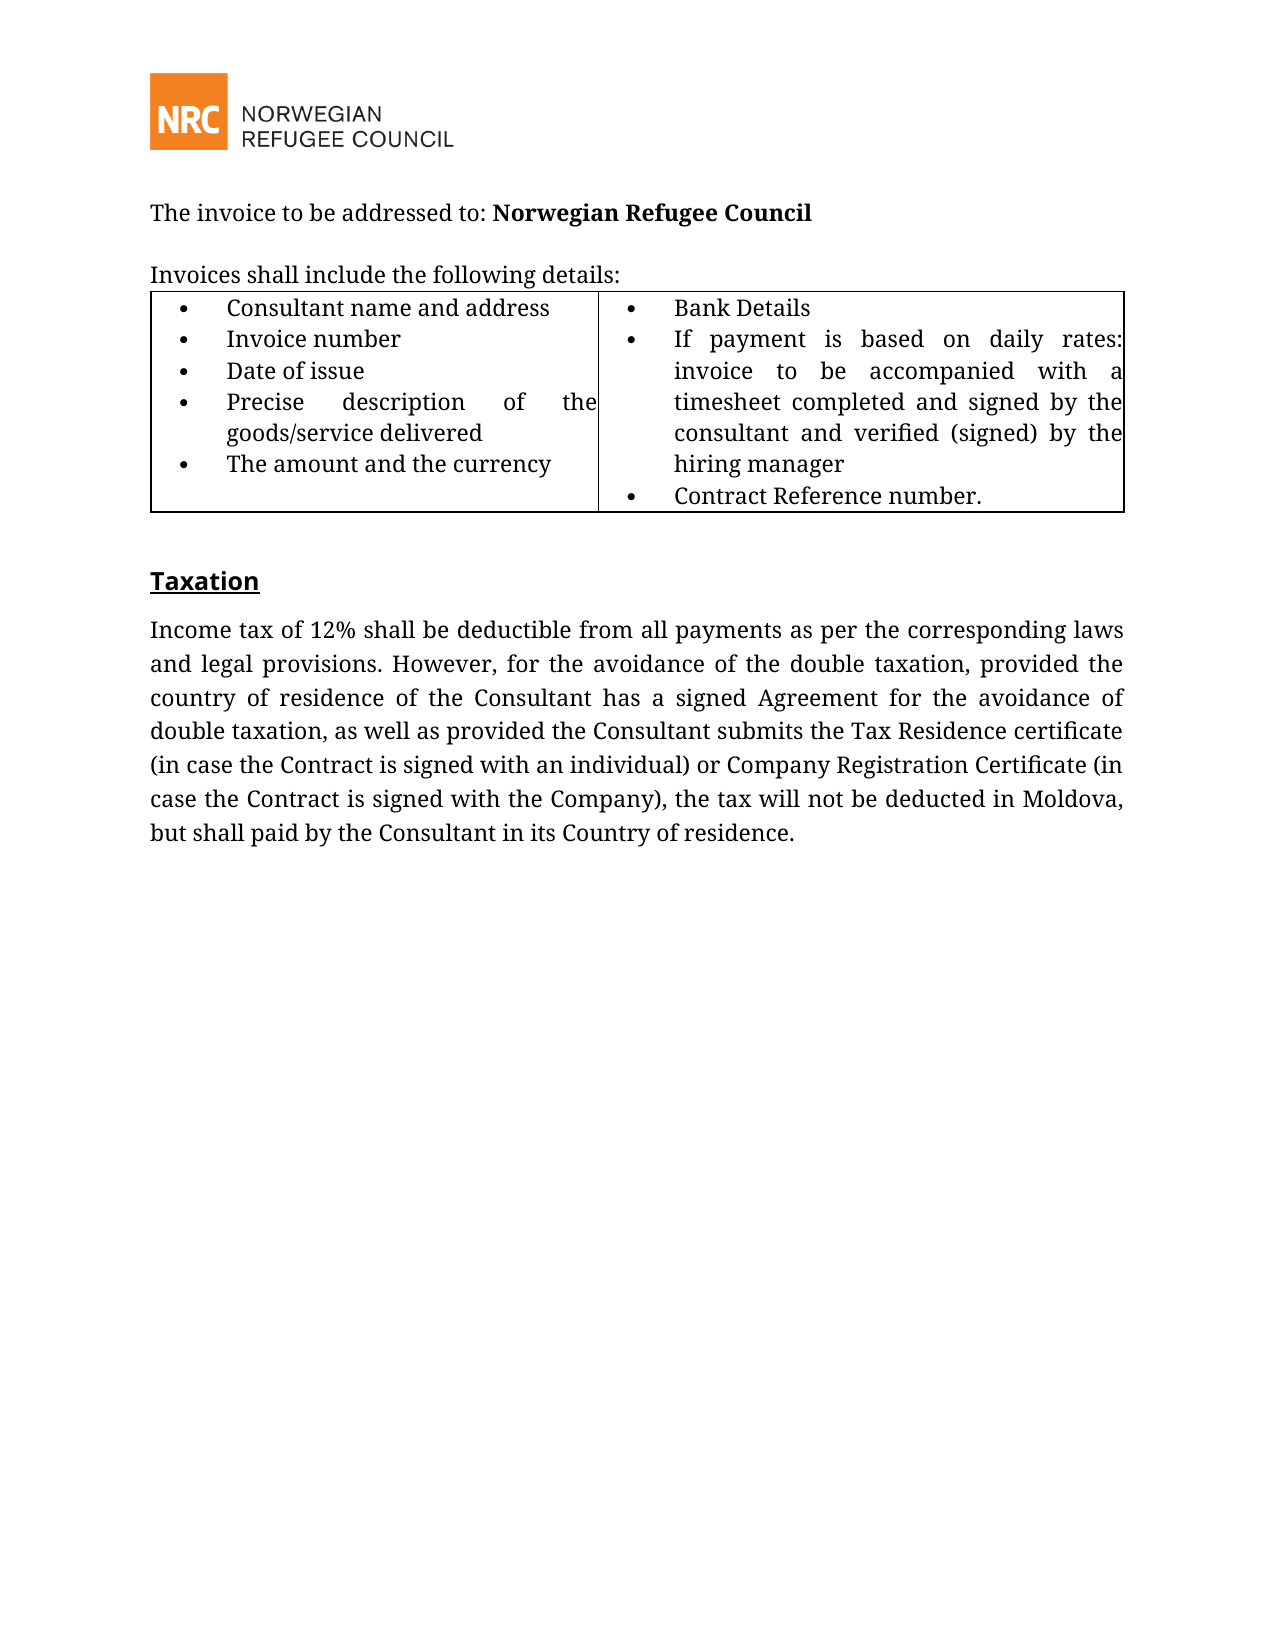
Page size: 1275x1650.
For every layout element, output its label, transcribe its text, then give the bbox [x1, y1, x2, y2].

picture [150, 73, 454, 150]
text Income tax of 12% shall be deductible from all payments as per the corresponding laws and legal provisions. However, for the avoidance of the double taxation, provided the country of residence of the Consultant has a signed Agreement for the avoidance of double taxation, as well as provided the Consultant submits the Tax Residence certificate (in case the Contract is signed with an individual) or Company Registration Certificate (in case the Contract is signed with the Company), the tax will not be deducted in Moldova, but shall paid by the Consultant in its Country of residence. [150, 614, 1125, 848]
text Invoices shall include the following details: [150, 259, 1125, 291]
text The invoice to be addressed to: Norwegian Refugee Council [150, 197, 1125, 228]
text Taxation [150, 563, 1125, 597]
table_header Bank Details If payment is based on daily rates: invoice to be accompanied with a timesheet completed and signed by the consultant and verified (signed) by the hiring manager Contract Reference number. [599, 292, 1123, 511]
table_header Consultant name and address Invoice number Date of issue Precise description of the goods/service delivered The amount and the currency [152, 292, 598, 511]
